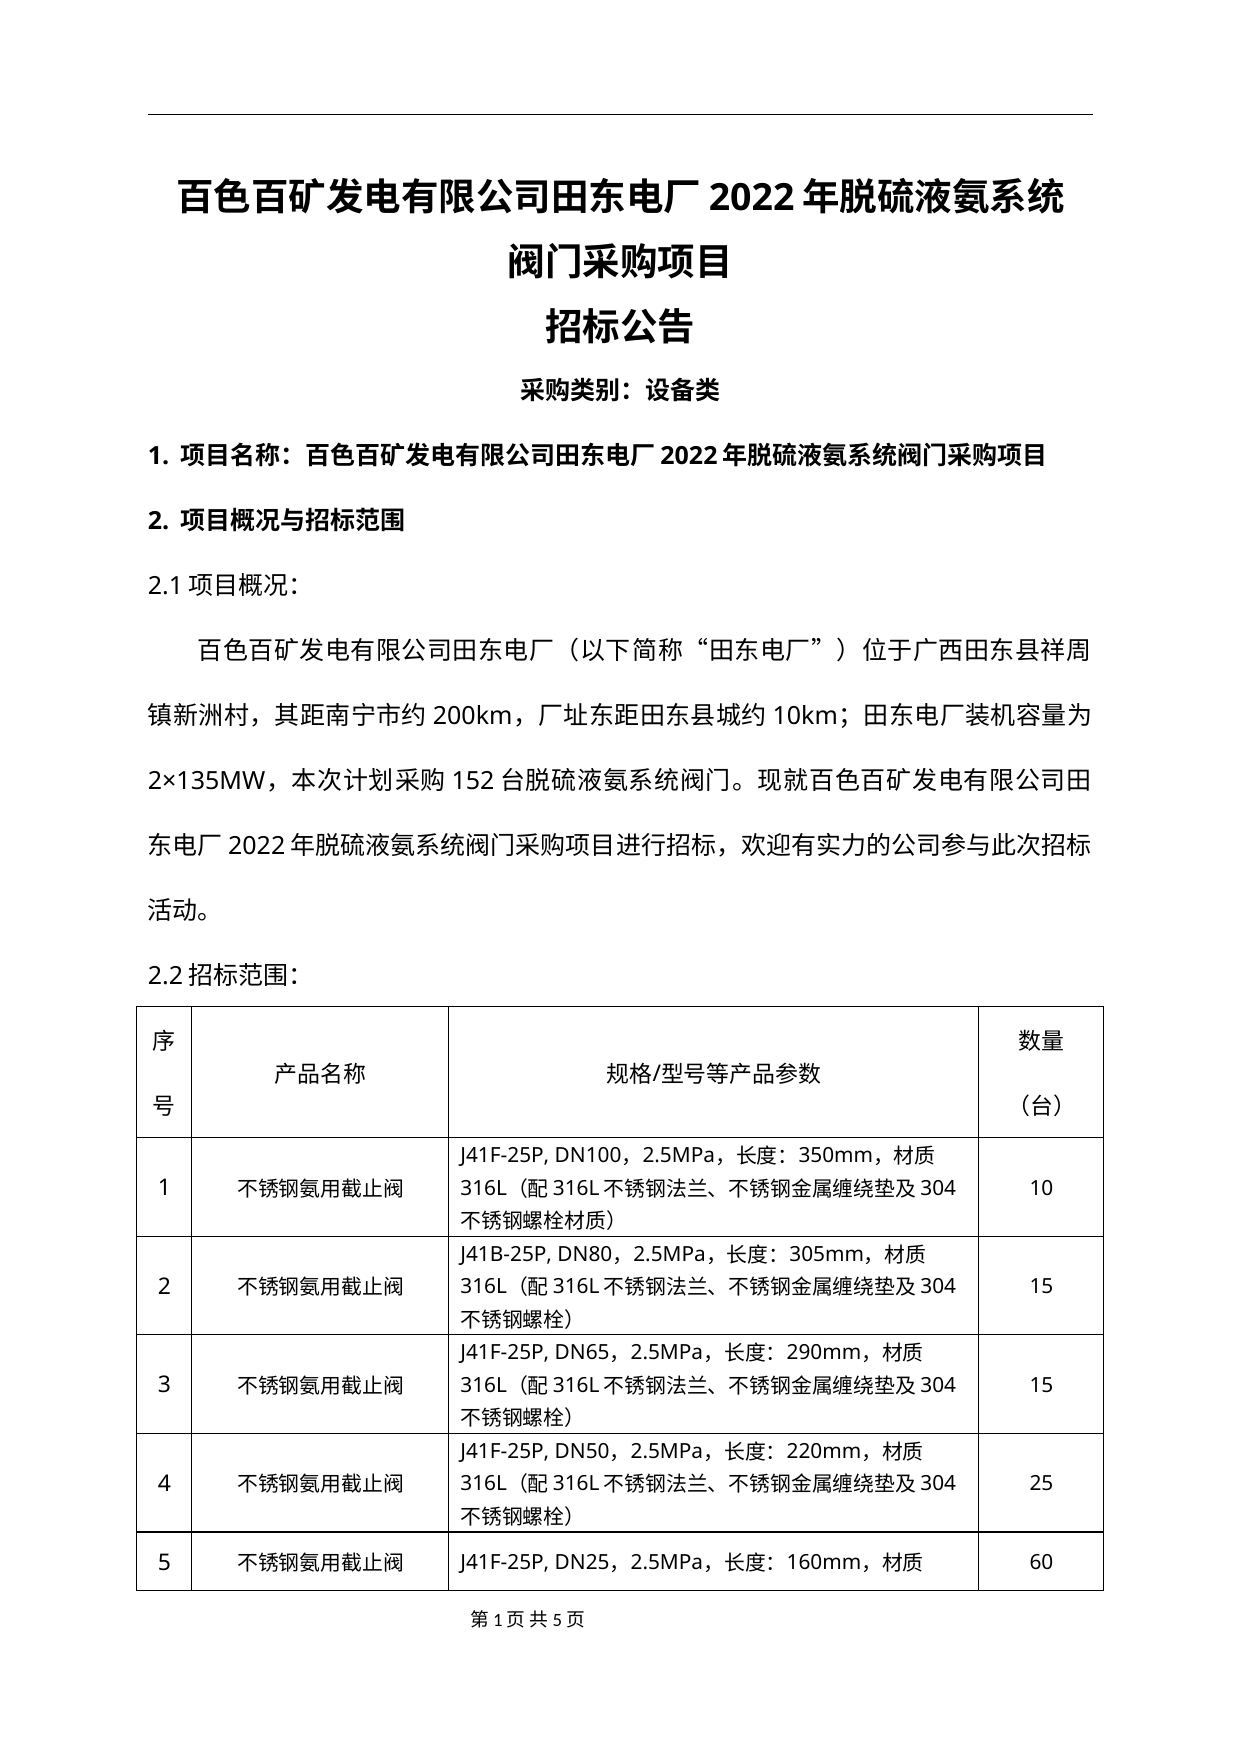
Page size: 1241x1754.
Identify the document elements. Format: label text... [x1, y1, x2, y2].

table_cell 60 [979, 1533, 1103, 1590]
table_header 规格/型号等产品参数 [449, 1007, 978, 1137]
table_header 序号 [137, 1007, 191, 1137]
list 项目名称：百色百矿发电有限公司田东电厂2022年脱硫液氨系统阀门采购项目 [148, 421, 1093, 486]
table_header 产品名称 [192, 1007, 448, 1137]
table_cell J41F-25P, DN100，2.5MPa，长度：350mm，材质316L（配316L不锈钢法兰、不锈钢金属缠绕垫及304不锈钢螺栓材质） [449, 1138, 978, 1236]
table_cell 不锈钢氨用截止阀 [192, 1237, 448, 1334]
table_cell J41F-25P, DN65，2.5MPa，长度：290mm，材质316L（配316L不锈钢法兰、不锈钢金属缠绕垫及304不锈钢螺栓） [449, 1335, 978, 1433]
text 阀门采购项目 [148, 226, 1093, 291]
text 百色百矿发电有限公司田东电厂2022年脱硫液氨系统 [148, 161, 1093, 226]
table_cell 3 [137, 1335, 191, 1433]
text 采购类别：设备类 [148, 356, 1093, 421]
table_cell 不锈钢氨用截止阀 [192, 1335, 448, 1433]
table_cell 15 [979, 1335, 1103, 1433]
list 项目概况与招标范围 [148, 486, 1093, 551]
table_header 数量（台） [979, 1007, 1103, 1137]
table_cell J41F-25P, DN50，2.5MPa，长度：220mm，材质316L（配316L不锈钢法兰、不锈钢金属缠绕垫及304不锈钢螺栓） [449, 1434, 978, 1531]
table_cell 1 [137, 1138, 191, 1236]
text 2.2招标范围： [148, 941, 1093, 1006]
table_cell 10 [979, 1138, 1103, 1236]
text 2.1项目概况： [148, 551, 1093, 616]
table_cell 不锈钢氨用截止阀 [192, 1434, 448, 1531]
table_cell 25 [979, 1434, 1103, 1531]
table_cell 5 [137, 1533, 191, 1590]
text 招标公告 [148, 291, 1093, 356]
text 百色百矿发电有限公司田东电厂（以下简称“田东电厂”）位于广西田东县祥周镇新洲村，其距南宁市约200km，厂址东距田东县城约10km；田东电厂装机容量为2×135MW，本次计划采购152台脱硫液氨系统阀门。现就百色百矿发电有限公司田东电厂2022年脱硫液氨系统阀门采购项目进行招标，欢迎有实力的公司参与此次招标活动。 [148, 616, 1093, 941]
table_cell 4 [137, 1434, 191, 1531]
table_cell 2 [137, 1237, 191, 1334]
table_cell 不锈钢氨用截止阀 [192, 1533, 448, 1590]
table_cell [449, 1533, 978, 1590]
table_cell 15 [979, 1237, 1103, 1334]
table_cell 不锈钢氨用截止阀 [192, 1138, 448, 1236]
table_cell J41B-25P, DN80，2.5MPa，长度：305mm，材质316L（配316L不锈钢法兰、不锈钢金属缠绕垫及304不锈钢螺栓） [449, 1237, 978, 1334]
